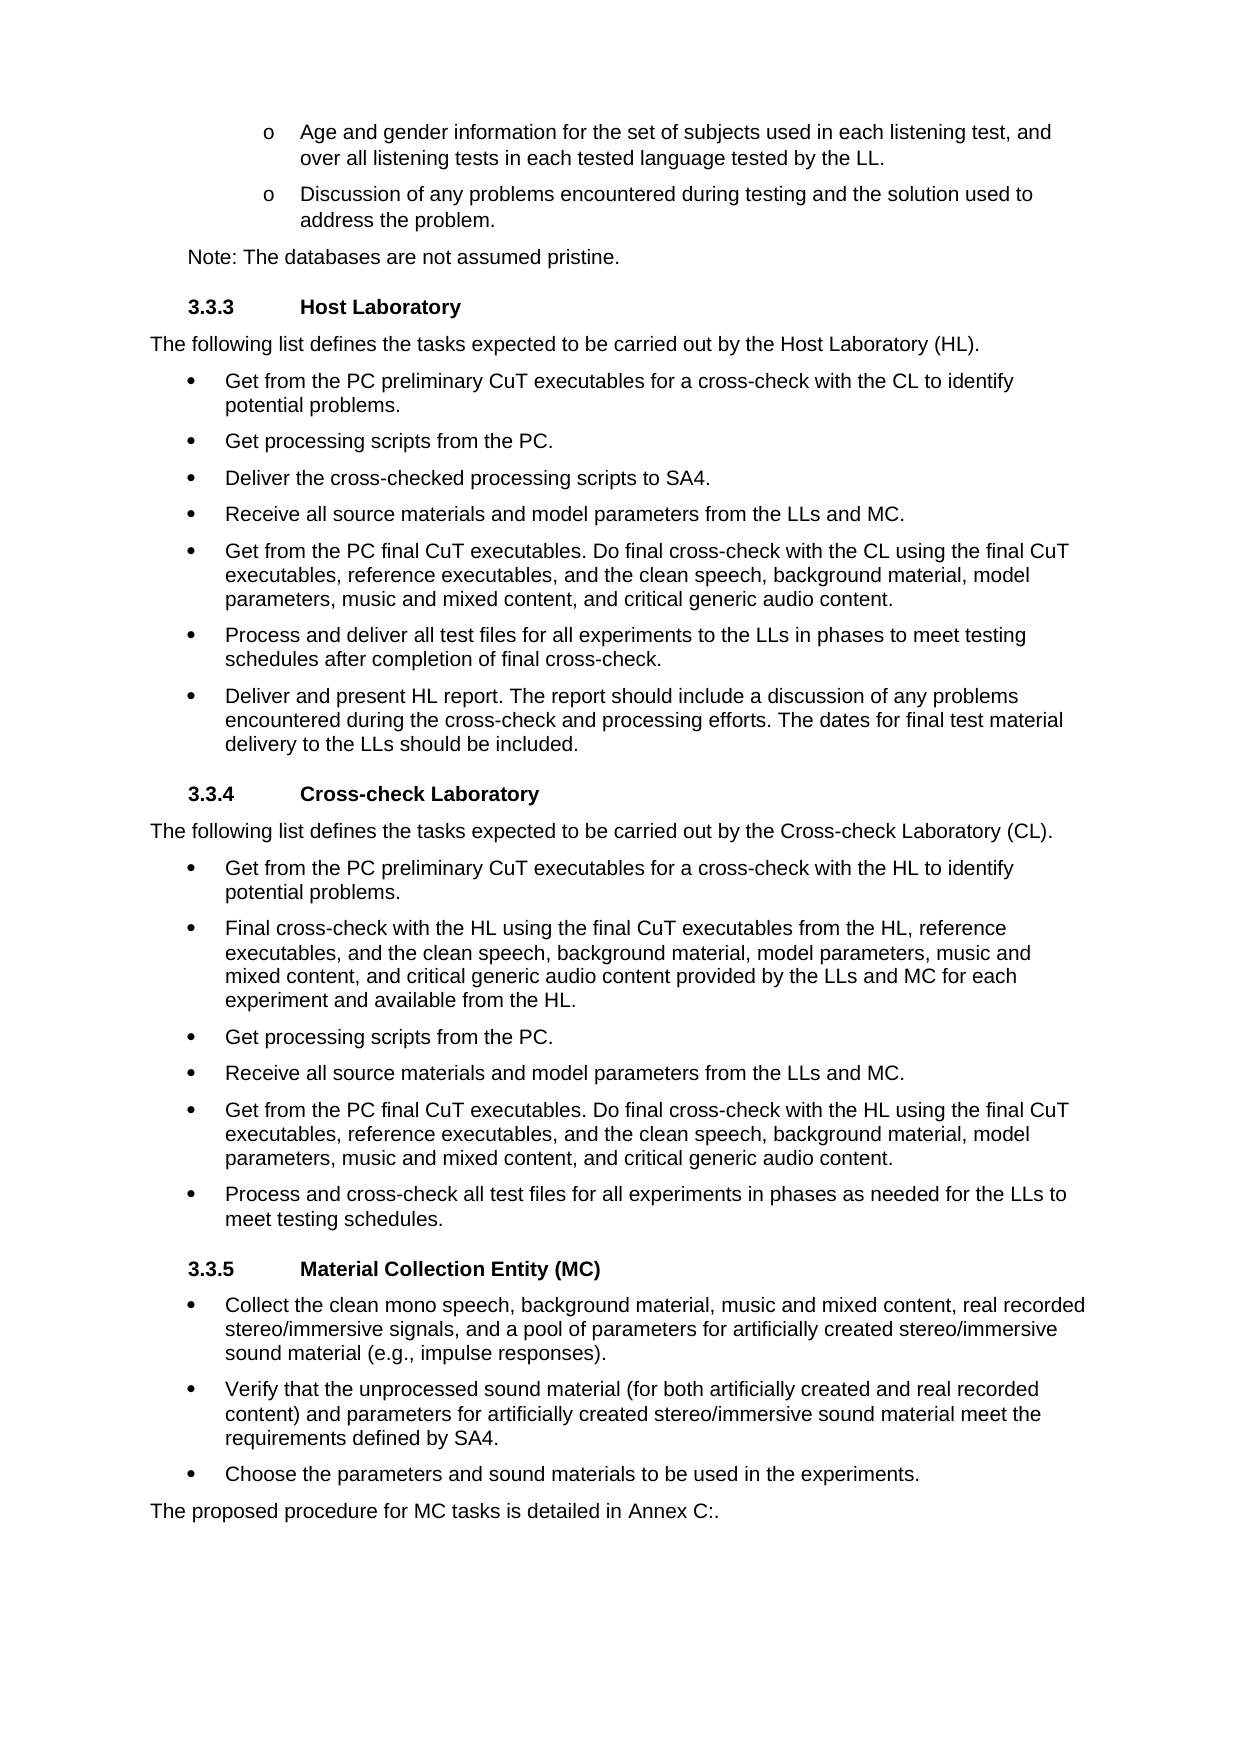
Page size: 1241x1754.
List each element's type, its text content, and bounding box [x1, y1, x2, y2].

text Receive all source materials and model parameters from the LLs and MC. [187, 1061, 1090, 1085]
text Discussion of any problems encountered during testing and the solution used to address the problem. [262, 182, 1090, 232]
text Get from the PC final CuT executables. Do final cross-check with the HL using the final CuT executables, reference executables, and the clean speech, background material, model parameters, music and mixed content, and critical generic audio content. [187, 1098, 1090, 1170]
text Process and deliver all test files for all experiments to the LLs in phases to meet testing schedules after completion of final cross-check. [187, 623, 1090, 671]
text The following list defines the tasks expected to be carried out by the Cross-check Laboratory (CL). [150, 818, 1090, 843]
text Collect the clean mono speech, background material, music and mixed content, real recorded stereo/immersive signals, and a pool of parameters for artificially created stereo/immersive sound material (e.g., impulse responses). [187, 1293, 1090, 1365]
text The following list defines the tasks expected to be carried out by the Host Laboratory (HL). [150, 331, 1090, 356]
text Verify that the unprocessed sound material (for both artificially created and real recorded content) and parameters for artificially created stereo/immersive sound material meet the requirements defined by SA4. [187, 1377, 1090, 1449]
text Final cross-check with the HL using the final CuT executables from the HL, reference executables, and the clean speech, background material, model parameters, music and mixed content, and critical generic audio content provided by the LLs and MC for each experiment and available from the HL. [187, 916, 1090, 1012]
text Get from the PC preliminary CuT executables for a cross-check with the CL to identify potential problems. [187, 368, 1090, 417]
text Deliver and present HL report. The report should include a discussion of any problems encountered during the cross-check and processing efforts. The dates for final test material delivery to the LLs should be included. [187, 684, 1090, 756]
text Choose the parameters and sound materials to be used in the experiments. [187, 1462, 1090, 1486]
text Deliver the cross-checked processing scripts to SA4. [187, 466, 1090, 490]
text Host Laboratory [188, 293, 1090, 318]
text Material Collection Entity (MC) [188, 1255, 1090, 1280]
list Note: The databases are not assumed pristine. [187, 244, 1090, 268]
text Get processing scripts from the PC. [187, 1025, 1090, 1049]
text Get from the PC preliminary CuT executables for a cross-check with the HL to identify potential problems. [187, 856, 1090, 904]
text Cross-check Laboratory [188, 781, 1090, 806]
text Get from the PC final CuT executables. Do final cross-check with the CL using the final CuT executables, reference executables, and the clean speech, background material, model parameters, music and mixed content, and critical generic audio content. [187, 539, 1090, 611]
text Age and gender information for the set of subjects used in each listening test, and over all listening tests in each tested language tested by the LL. [262, 120, 1090, 170]
text Receive all source materials and model parameters from the LLs and MC. [187, 502, 1090, 526]
text Get processing scripts from the PC. [187, 429, 1090, 453]
text Process and cross-check all test files for all experiments in phases as needed for the LLs to meet testing schedules. [187, 1182, 1090, 1230]
text The proposed procedure for MC tasks is detailed in Annex C:. [150, 1498, 1090, 1523]
